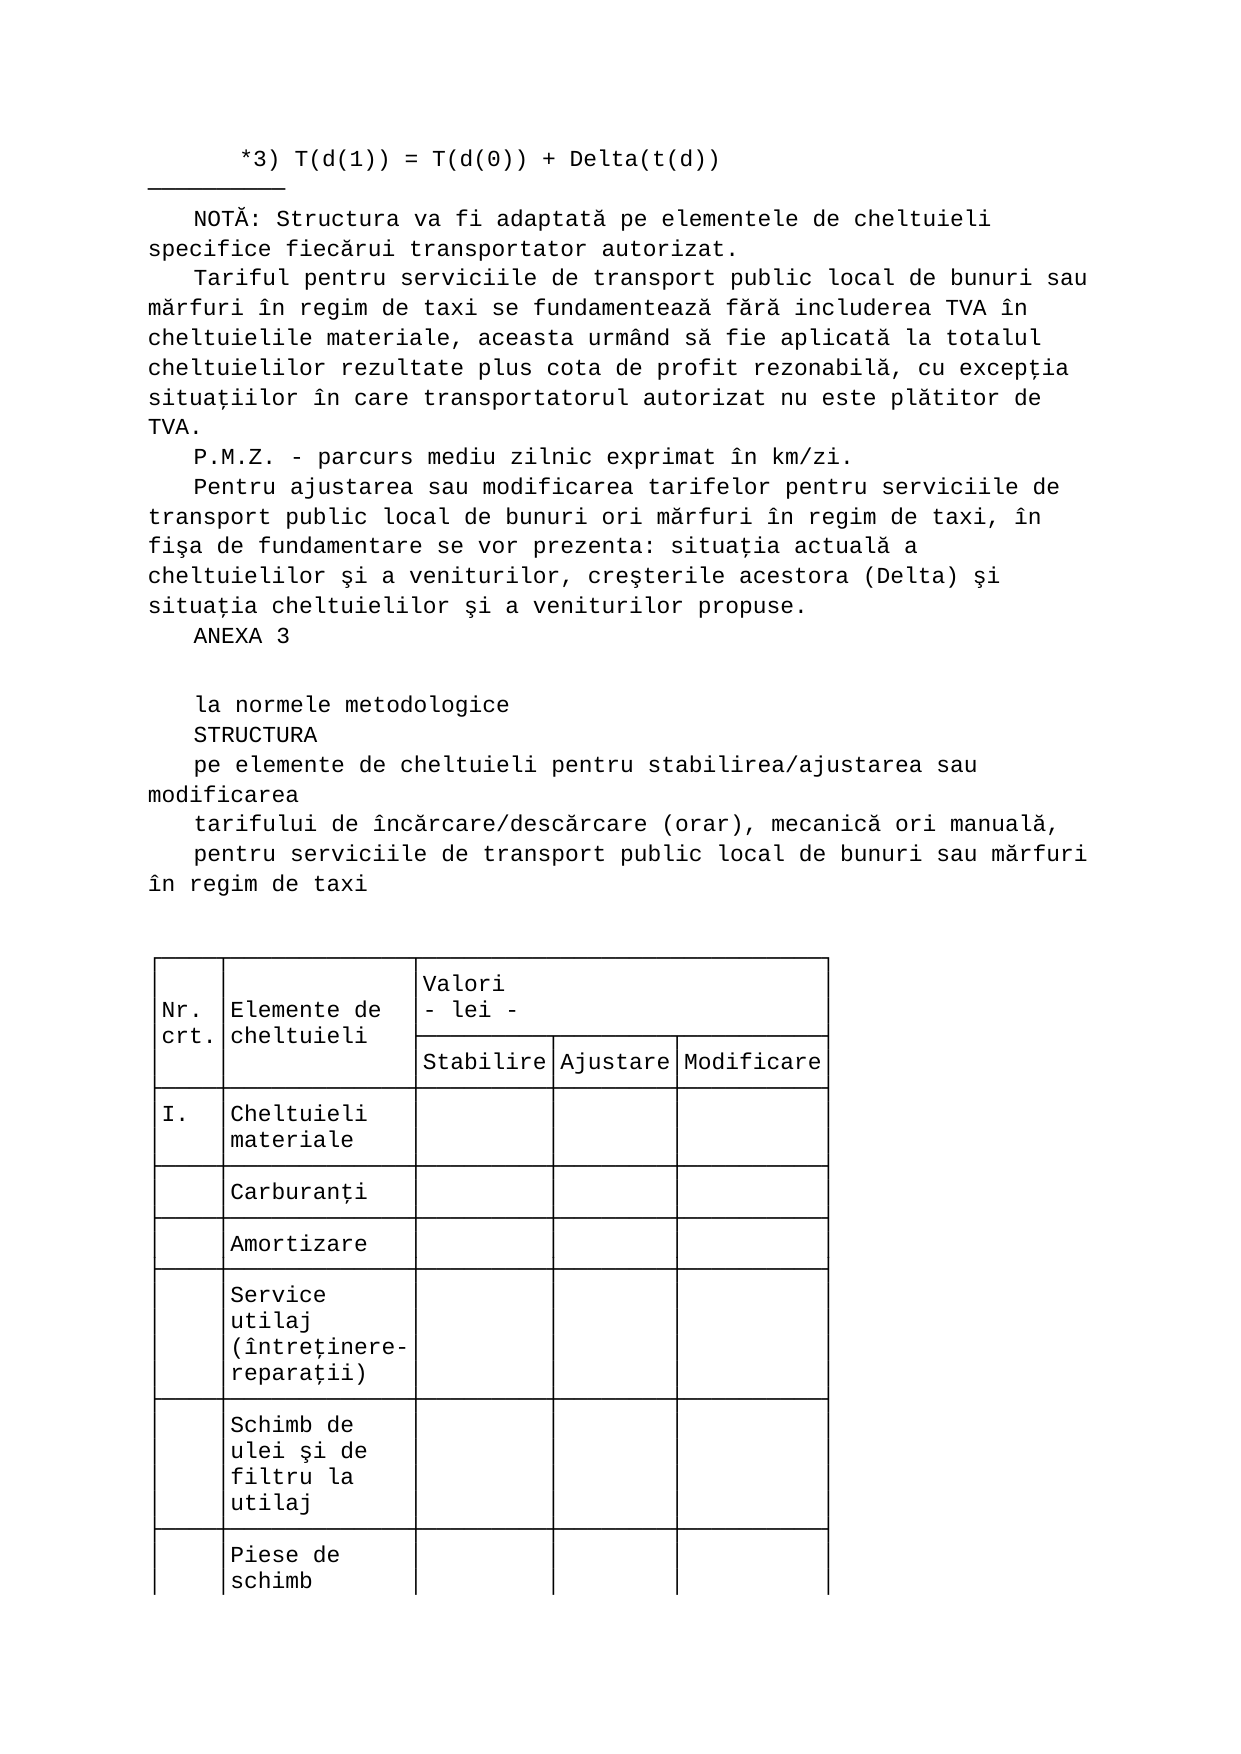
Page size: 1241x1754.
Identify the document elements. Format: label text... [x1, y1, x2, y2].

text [148, 148, 1093, 898]
text ┌────┬─────────────┬─────────────────────────────┐ │ │ │Valori │ │Nr. │Elemente de │- lei - │ │crt.│cheltuieli ├─────────┬────────┬──────────┤ │ │ │Stabilire│Ajustare│Modificare│ ├────┼─────────────┼─────────┼────────┼──────────┤ │I. │Cheltuieli │ │ │ │ │ │materiale │ │ │ │ ├────┼─────────────┼─────────┼────────┼──────────┤ │ │Carburanţi │ │ │ │ ├────┼─────────────┼─────────┼────────┼──────────┤ │ │Amortizare │ │ │ │ ├────┼─────────────┼─────────┼────────┼──────────┤ │ │Service │ │ │ │ │ │utilaj │ │ │ │ │ │(întreţinere-│ │ │ │ │ │reparaţii) │ │ │ │ ├────┼─────────────┼─────────┼────────┼──────────┤ │ │Schimb de │ │ │ │ │ │ulei şi de │ │ │ │ │ │filtru la │ │ │ │ │ │utilaj │ │ │ │ ├────┼─────────────┼─────────┼────────┼──────────┤ │ │Piese de │ │ │ │ │ │schimb │ │ │ │ ├────┼─────────────┼─────────┼────────┼──────────┤ │ │Amortizare │ │ │ │ │ │anvelope │ │ │ │ ├────┼─────────────┼─────────┼────────┼──────────┤ │ │Amortizare │ │ │ │ │ │acumulatori │ │ │ │ ├────┼─────────────┼─────────┼────────┼──────────┤ │ │Alte │ │ │ │ │ │cheltuieli │ │ │ │ │ │materiale, │ │ │ │ │ │din care: │ │ │ │ ├────┼─────────────┼─────────┼────────┼──────────┤ │ │- materiale │ │ │ │ ├────┼─────────────┼─────────┼────────┼──────────┤ │ │- instalaţie │ │ │ │ │ │de gaz │ │ │ │ ├────┼─────────────┼─────────┼────────┼──────────┤ │ │- colante │ │ │ │ │ │pentru taxi │ │ │ │ ├────┼─────────────┼─────────┼────────┼──────────┤ │ │- cheltuieli │ │ │ │ │ │de │ │ │ │ │ │întreţinere │ │ │ │ │ │a utilajului │ │ │ │ ├────┼─────────────┼─────────┼────────┼──────────┤ │ │- alte │ │ │ │ │ │cheltuieli │ │ │ │ ├────┼─────────────┼─────────┼────────┼──────────┤ │ │Cheltuieli cu│ │ │ │ │II. │taxe/impozite│ │ │ │ │ │şi │ │ │ │ │ │autorizaţii │ │ │ │ ├────┼─────────────┼─────────┼────────┼──────────┤ │ │Inspecţia │ │ │ │ │ │tehnică │ │ │ │ │ │periodică │ │ │ │ │ │utilaj │ │ │ │ ├────┼─────────────┼─────────┼────────┼──────────┤ │ │Verificare │ │ │ │ │ │metrologică │ │ │ │ ├────┼─────────────┼─────────┼────────┼──────────┤ │ │Autorizaţie │ │ │ │ │ │pentru utilaj│ │ │ │ ├────┼─────────────┼─────────┼────────┼──────────┤ │ │Impozit pe │ │ │ │ │ │utilaj │ │ │ │ ├────┼─────────────┼─────────┼────────┼──────────┤ │ │Taxă de mediu│ │ │ │ ├────┼─────────────┼─────────┼────────┼──────────┤ │ │Alte │ │ │ │ │ │cheltuieli cu│ │ │ │ │ │taxe/impozite│ │ │ │ │ │şi │ │ │ │ │ │autorizaţii │ │ │ │ ├────┼─────────────┼─────────┼────────┼──────────┤ │III.│Cheltuieli cu│ │ │ │ │ │munca vie │ │ │ │ ├────┼─────────────┼─────────┼────────┼──────────┤ │ │- Salarii │ │ │ │ ├────┼─────────────┼─────────┼────────┼──────────┤ │ │- C.A.S. │ │ │ │ ├────┼─────────────┼─────────┼────────┼──────────┤ │ │- Fond de │ │ │ │ │ │şomaj │ │ │ │ ├────┼─────────────┼─────────┼────────┼──────────┤ │ │- F.N.A.S. │ │ │ │ ├────┼─────────────┼─────────┼────────┼──────────┤ │ │- Fond de │ │ │ │ │ │accidente şi │ │ │ │ │ │boli │ │ │ │ │ │profesionale │ │ │ │ ├────┼─────────────┼─────────┼────────┼──────────┤ │ │- │ │ │ │ │ │C.C.I.A.S.S. │ │ │ │ ├────┼─────────────┼─────────┼────────┼──────────┤ │ │- Fond de │ │ │ │ │ │garantare a │ │ │ │ │ │creanţelor │ │ │ │ │ │salariale │ │ │ │ ├────┼─────────────┼─────────┼────────┼──────────┤ │ │- Tichete de │ │ │ │ │ │masă │ │ │ │ ├────┼─────────────┼─────────┼────────┼──────────┤ │ │- Alte │ │ │ │ │ │cheltuieli cu│ │ │ │ │ │munca vie, │ │ │ │ │ │din care: │ │ │ │ ├────┼─────────────┼─────────┼────────┼──────────┤ │ │- şcolarizare│ │ │ │ ├────┼─────────────┼─────────┼────────┼──────────┤ │ │- atestat │ │ │ │ ├────┼─────────────┼─────────┼────────┼──────────┤ │ │- │ │ │ │ │ │contabilitate│ │ │ │ ├────┼─────────────┼─────────┼────────┼──────────┤ │ │- viză │ │ │ │ │ │medicina │ │ │ │ │ │muncii │ │ │ │ ├────┼─────────────┼─────────┼────────┼──────────┤ │ │- cheltuieli │ │ │ │ │ │aferente │ │ │ │ │ │personalului │ │ │ │ │ │manipulant │ │ │ │ ├────┼─────────────┼─────────┼────────┼──────────┤ │ │- alte │ │ │ │ │ │cheltuieli │ │ │ │ ├────┼─────────────┼─────────┼────────┼──────────┤ │ │Total │ │ │ │ │ │cheltuieli │ │ │ │ │ │pentru │ │ │ │ │ │activitatea │ │ │ │ │ │de transport │ │ │ │ │ │în regim │ │ │ │ │IV. │de taxi, │ │ │ │ │ │aferente │ │ │ │ │ │tarifului de │ │ │ │ │ │încărcare/ │ │ │ │ │ │descărcare │ │ │ │ │ │(orar) │ │ │ │ │ │mecanică │ │ │ │ │ │(I+II+III) │ │ │ │ ├────┼─────────────┼─────────┼────────┼──────────┤ │ │Total │ │ │ │ │ │cheltuieli │ │ │ │ │ │pentru │ │ │ │ │ │activitatea │ │ │ │ │ │de transport │ │ │ │ │ │în regim │ │ │ │ │V. │de taxi, │ │ │ │ │ │aferente │ │ │ │ │ │tarifului de │ │ │ │ │ │încărcare/ │ │ │ │ │ │descărcare │ │ │ │ │ │(orar) │ │ │ │ │ │manuală (III)│ │ │ │ ├────┼─────────────┼─────────┼────────┼──────────┤ │VI. │Profit │ │ │ │ ├────┼─────────────┼─────────┼────────┼──────────┤ │ │Venituri │ │ │ │ │ │obţinute din │ │ │ │ │ │activitatea │ │ │ │ │ │de transport │ │ │ │ │ │în regim de │ │ │ │ │ │taxi, │ │ │ │ │VII.│aferente │ │ │ │ │ │tarifului de │ │ │ │ │ │încărcare/ │ │ │ │ │ │descărcare │ │ │ │ │ │(orar) │ │ │ │ │ │mecanică │ │ │ │ │ │(IV+VI) │ │ │ │ ├────┼─────────────┼─────────┼────────┼──────────┤ │ │Venituri │ │ │ │ │ │obţinute din │ │ │ │ │ │activitatea │ │ │ │ │ │de transport │ │ │ │ │ │în regim │ │ │ │ │ │de taxi, │ │ │ │ │VIII│aferente │ │ │ │ │ │tarifului de │ │ │ │ │ │încărcare/ │ │ │ │ │ │descărcare │ │ │ │ │ │(orar) │ │ │ │ │ │manuală │ │ │ │ │ │(V+VI) │ │ │ │ ├────┼─────────────┼─────────┼────────┼──────────┤ │IX. │Ore/zi │ │ │ │ ├────┼─────────────┼─────────┼────────┼──────────┤ │ │Tarif de │ │ │ │ │ │încărcare/ │ │ │ │ │X. │descărcare │*1) │*2) │*3) │ │ │mecanică │ │ │ │ │ │(orar)-lei/ │ │ │ │ │ │oră (VII/IX) │ │ │ │ ├────┼─────────────┼─────────┼────────┼──────────┤ │ │Tarif de │ │ │ │ │ │încărcare/ │ │ │ │ │XI. │descărcare │*1.1) │*2.2) │*3.3) │ │ │manuală │ │ │ │ │ │(orar)-lei/ │ │ │ │ │ │oră (VIII/IX)│ │ │ │ ├────┼─────────────┼─────────┼────────┼──────────┤ │XII.│TVA 19 % │ │ │ │ ├────┼─────────────┼─────────┼────────┼──────────┤ │ │Tarif de │ │ │ │ │ │încărcare/ │ │ │ │ │ │descărcare │ │ │ │ │XIII│mecanică │ │ │ │ │ │(orar) - lei/│ │ │ │ │ │oră, │ │ │ │ │ │inclusiv TVA │ │ │ │ │ │(X+XII) │ │ │ │ ├────┼─────────────┼─────────┼────────┼──────────┤ │ │Tarif de │ │ │ │ │ │încărcare/ │ │ │ │ │ │descărcare │ │ │ │ │XIV.│manuală │ │ │ │ │ │(orar) - lei/│ │ │ │ │ │oră, │ │ │ │ │ │inclusiv TVA │ │ │ │ │ │(XI+XII) │ │ │ │ └────┴─────────────┴─────────┴────────┴──────────┘ [148, 923, 1093, 1595]
